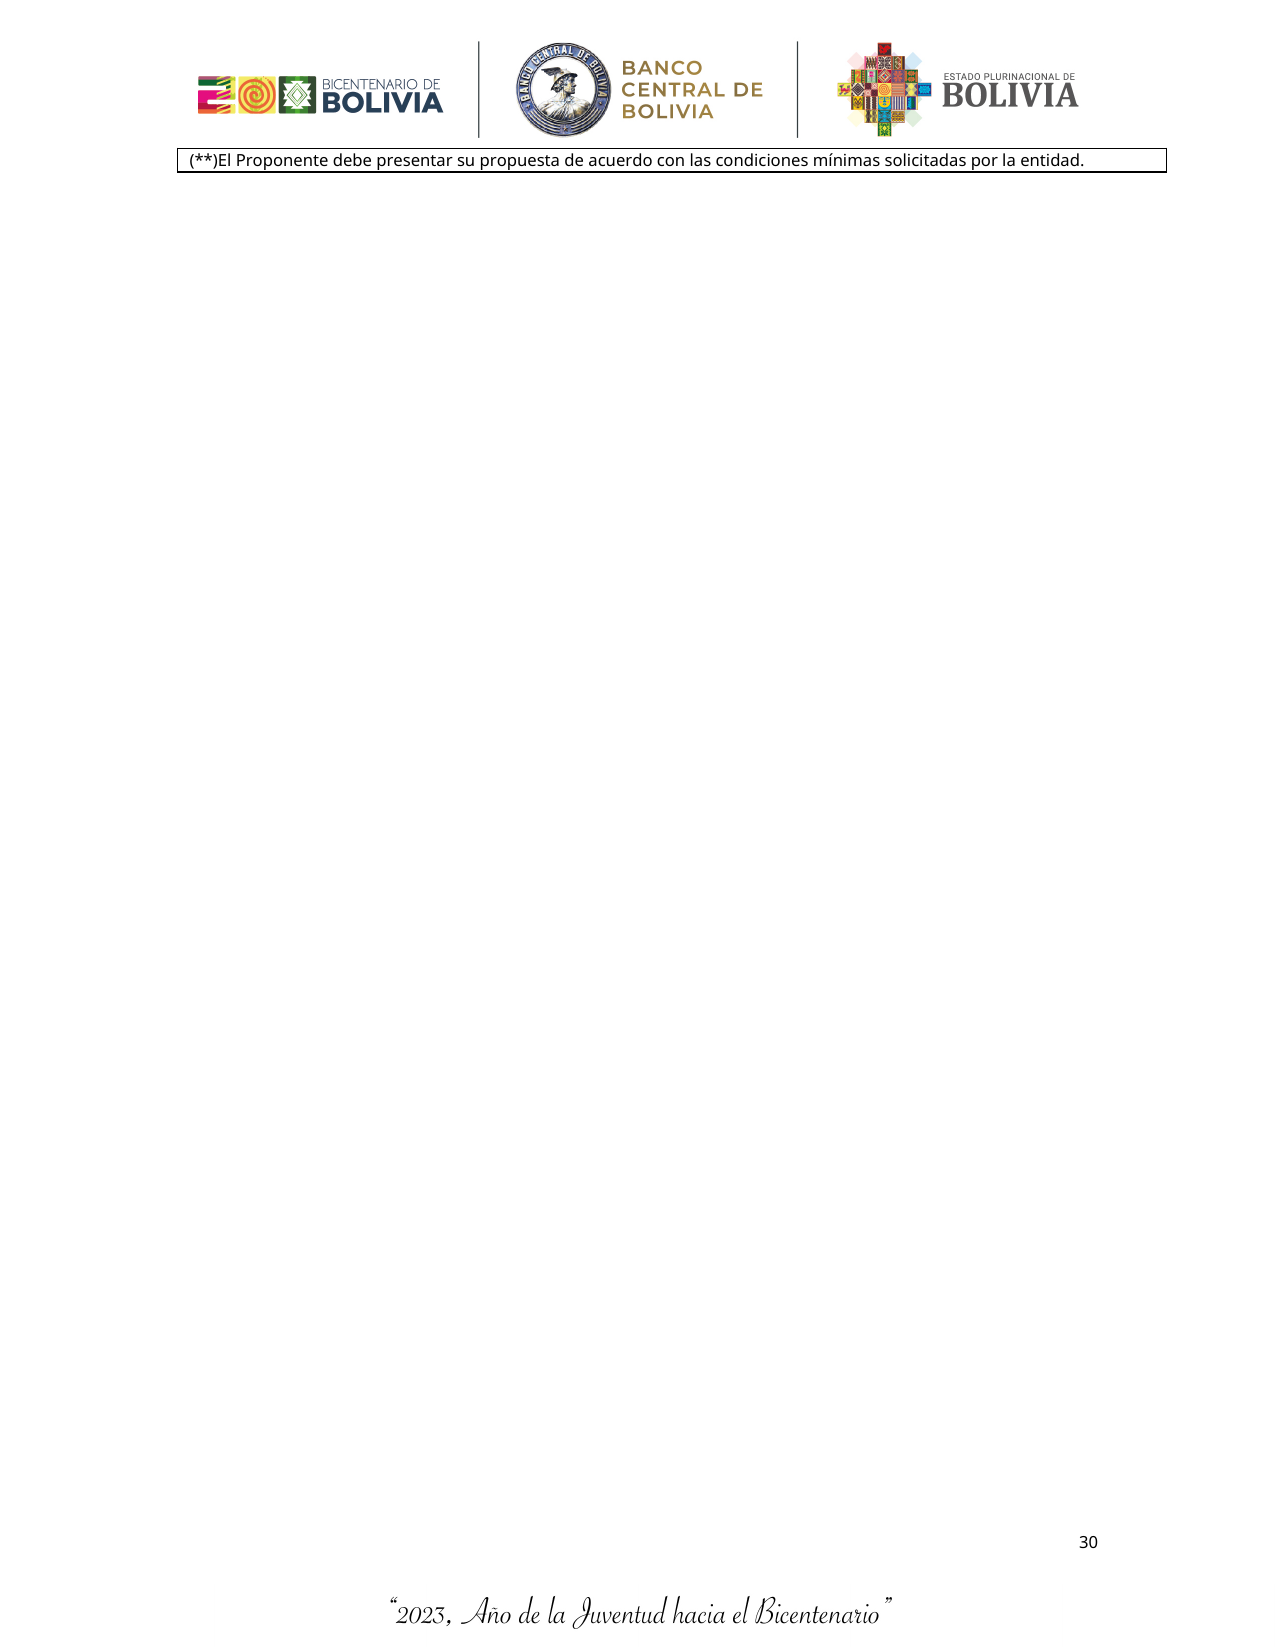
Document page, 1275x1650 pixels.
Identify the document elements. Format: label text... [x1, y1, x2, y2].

table_cell (**)El Proponente debe presentar su propuesta de acuerdo con las condiciones mínimas solicitadas por la entidad. [178, 149, 1166, 171]
picture [3, 1584, 1275, 1647]
picture [0, 25, 1275, 141]
